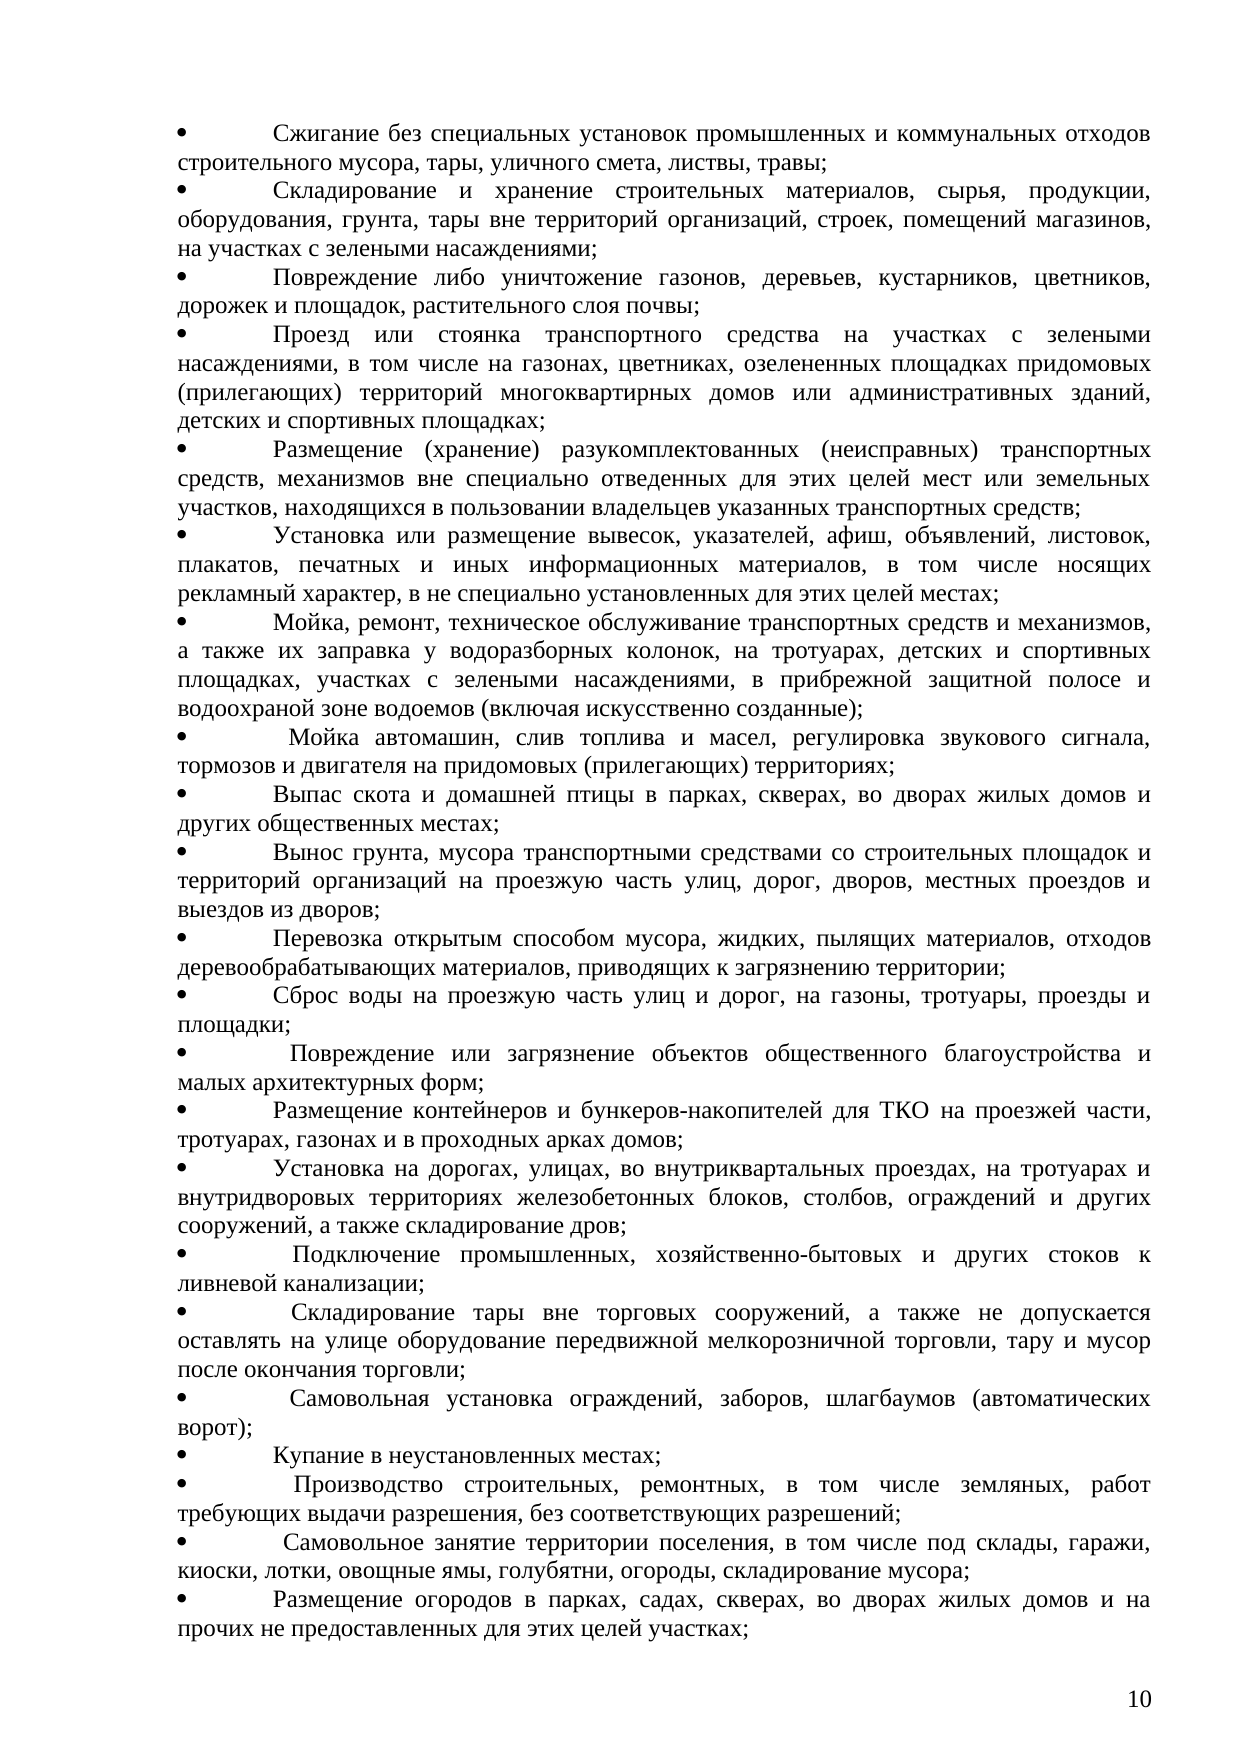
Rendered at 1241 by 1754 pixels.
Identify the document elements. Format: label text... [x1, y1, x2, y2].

list Размещение контейнеров и бункеров-накопителей для ТКО на проезжей части, тротуарах, газонах и в проходных арках домов; [177, 1096, 1152, 1153]
list Повреждение или загрязнение объектов общественного благоустройства и малых архитектурных форм; [177, 1038, 1152, 1096]
list Сброс воды на проезжую часть улиц и дорог, на газоны, тротуары, проезды и площадки; [177, 981, 1152, 1038]
list Проезд или стоянка транспортного средства на участках с зелеными насаждениями, в том числе на газонах, цветниках, озелененных площадках придомовых (прилегающих) территорий многоквартирных домов или административных зданий, детских и спортивных площадках; [177, 319, 1152, 434]
list Размещение (хранение) разукомплектованных (неисправных) транспортных средств, механизмов вне специально отведенных для этих целей мест или земельных участков, находящихся в пользовании владельцев указанных транспортных средств; [177, 434, 1152, 521]
list Установка на дорогах, улицах, во внутриквартальных проездах, на тротуарах и внутридворовых территориях железобетонных блоков, столбов, ограждений и других сооружений, а также складирование дров; [177, 1153, 1152, 1239]
list Установка или размещение вывесок, указателей, афиш, объявлений, листовок, плакатов, печатных и иных информационных материалов, в том числе носящих рекламный характер, в не специально установленных для этих целей местах; [177, 521, 1152, 607]
list Повреждение либо уничтожение газонов, деревьев, кустарников, цветников, дорожек и площадок, растительного слоя почвы; [177, 262, 1152, 319]
list Купание в неустановленных местах; [177, 1441, 1152, 1469]
list Размещение огородов в парках, садах, скверах, во дворах жилых домов и на прочих не предоставленных для этих целей участках; [177, 1584, 1152, 1642]
list Перевозка открытым способом мусора, жидких, пылящих материалов, отходов деревообрабатывающих материалов, приводящих к загрязнению территории; [177, 923, 1152, 981]
list Подключение промышленных, хозяйственно-бытовых и других стоков к ливневой канализации; [177, 1239, 1152, 1297]
list Складирование и хранение строительных материалов, сырья, продукции, оборудования, грунта, тары вне территорий организаций, строек, помещений магазинов, на участках с зелеными насаждениями; [177, 176, 1152, 262]
list Сжигание без специальных установок промышленных и коммунальных отходов строительного мусора, тары, уличного смета, листвы, травы; [177, 118, 1152, 176]
list Складирование тары вне торговых сооружений, а также не допускается оставлять на улице оборудование передвижной мелкорозничной торговли, тару и мусор после окончания торговли; [177, 1297, 1152, 1383]
list Самовольное занятие территории поселения, в том числе под склады, гаражи, киоски, лотки, овощные ямы, голубятни, огороды, складирование мусора; [177, 1527, 1152, 1584]
list Самовольная установка ограждений, заборов, шлагбаумов (автоматических ворот); [177, 1383, 1152, 1441]
list Мойка, ремонт, техническое обслуживание транспортных средств и механизмов, а также их заправка у водоразборных колонок, на тротуарах, детских и спортивных площадках, участках с зелеными насаждениями, в прибрежной защитной полосе и водоохраной зоне водоемов (включая искусственно созданные); [177, 607, 1152, 722]
list Мойка автомашин, слив топлива и масел, регулировка звукового сигнала, тормозов и двигателя на придомовых (прилегающих) территориях; [177, 722, 1152, 779]
list Вынос грунта, мусора транспортными средствами со строительных площадок и территорий организаций на проезжую часть улиц, дорог, дворов, местных проездов и выездов из дворов; [177, 837, 1152, 923]
list Производство строительных, ремонтных, в том числе земляных, работ требующих выдачи разрешения, без соответствующих разрешений; [177, 1469, 1152, 1527]
list Выпас скота и домашней птицы в парках, скверах, во дворах жилых домов и других общественных местах; [177, 779, 1152, 837]
